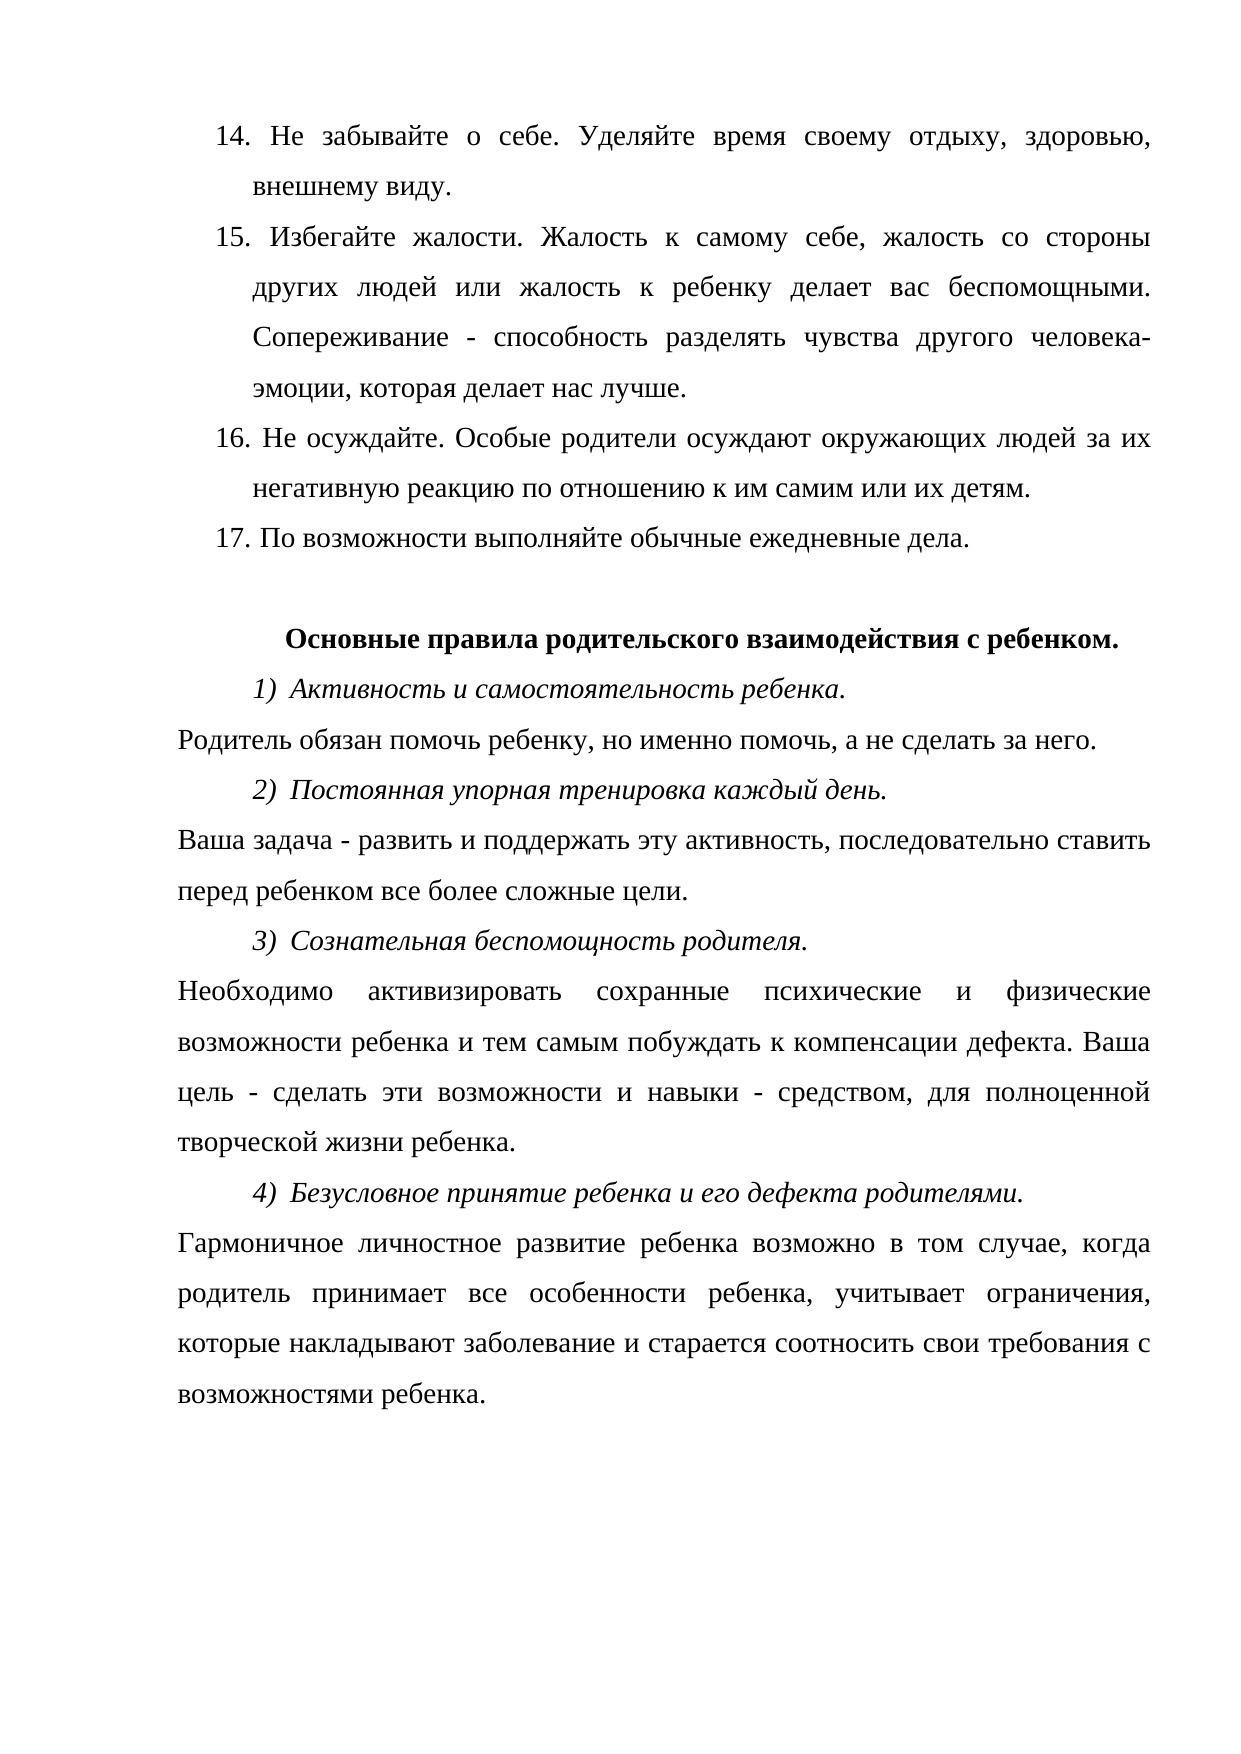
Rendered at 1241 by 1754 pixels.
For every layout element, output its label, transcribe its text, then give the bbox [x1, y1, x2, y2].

text Основные правила родительского взаимодействия с ребенком. [252, 621, 1152, 655]
list Сознательная беспомощность родителя. [252, 923, 1152, 957]
list Постоянная упорная тренировка каждый день. [252, 772, 1152, 806]
list Не забывайте о себе. Уделяйте время своему отдыху, здоровью, внешнему виду. [215, 118, 1152, 202]
list Активность и самостоятельность ребенка. [252, 672, 1152, 705]
text Родитель обязан помочь ребенку, но именно помочь, а не сделать за него. [177, 722, 1152, 755]
text Гармоничное личностное развитие ребенка возможно в том случае, когда родитель принимает все особенности ребенка, учитывает ограничения, которые накладывают заболевание и старается соотносить свои требования с возможностями ребенка. [177, 1225, 1152, 1409]
list Не осуждайте. Особые родители осуждают окружающих людей за их негативную реакцию по отношению к им самим или их детям. [215, 420, 1152, 504]
list По возможности выполняйте обычные ежедневные дела. [215, 521, 1152, 554]
list Безусловное принятие ребенка и его дефекта родителями. [252, 1175, 1152, 1208]
list Избегайте жалости. Жалость к самому себе, жалость со стороны других людей или жалость к ребенку делает вас беспомощными. Сопереживание - способность разделять чувства другого человека-эмоции, которая делает нас лучше. [215, 219, 1152, 403]
text Необходимо активизировать сохранные психические и физические возможности ребенка и тем самым побуждать к компенсации дефекта. Ваша цель - сделать эти возможности и навыки - средством, для полноценной творческой жизни ребенка. [177, 973, 1152, 1158]
text Ваша задача - развить и поддержать эту активность, последовательно ставить перед ребенком все более сложные цели. [177, 822, 1152, 906]
